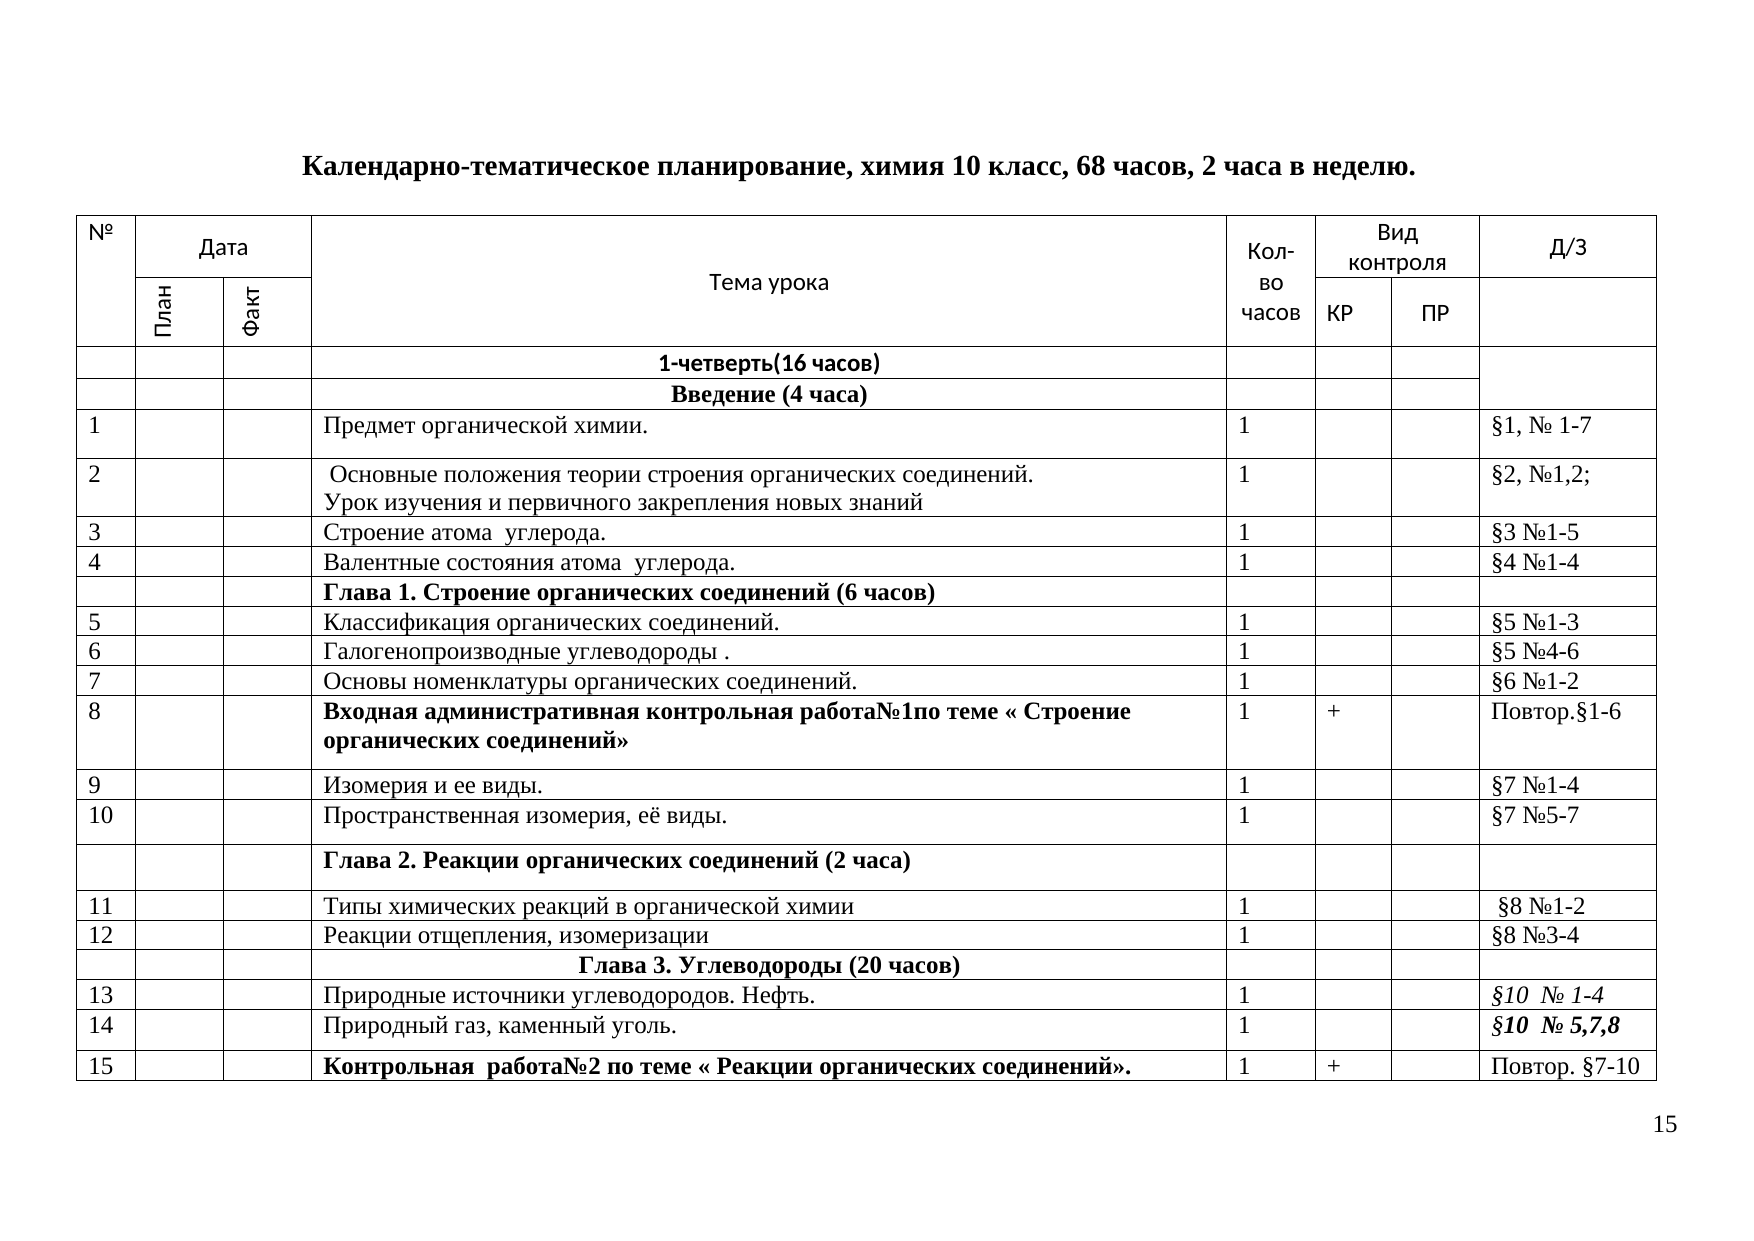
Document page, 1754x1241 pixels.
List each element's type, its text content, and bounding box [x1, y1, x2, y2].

table_cell ПР [1392, 278, 1479, 346]
text Календарно-тематическое планирование, химия 10 класс, 68 часов, 2 часа в неделю. [77, 148, 1677, 181]
table_cell 14 [77, 1010, 135, 1050]
table_cell [1316, 379, 1391, 409]
table_cell §10 № 1-4 [1480, 980, 1656, 1009]
table_cell + [1316, 1051, 1391, 1080]
table_cell [1316, 547, 1391, 576]
table_cell 10 [77, 800, 135, 844]
table_cell [1227, 379, 1315, 409]
table_cell Входная административная контрольная работа№1по теме « Строение органических соединений» [312, 696, 1226, 769]
table_cell [1316, 921, 1391, 949]
table_cell [1392, 517, 1479, 546]
table_cell §4 №1-4 [1480, 547, 1656, 576]
table_cell [1480, 278, 1656, 346]
table_cell [224, 845, 311, 890]
table_cell [1316, 577, 1391, 606]
table_header Дата [136, 216, 311, 277]
table_cell [224, 666, 311, 695]
table_cell [1316, 459, 1391, 516]
table_cell [1227, 347, 1315, 378]
table_cell [1392, 950, 1479, 979]
table_cell [1316, 845, 1391, 890]
table_cell Галогенопроизводные углеводороды . [312, 636, 1226, 665]
table_cell [136, 1051, 223, 1080]
table_cell [136, 666, 223, 695]
table_cell Валентные состояния атома углерода. [312, 547, 1226, 576]
table_cell [1392, 607, 1479, 635]
table_cell [224, 980, 311, 1009]
table_cell [224, 410, 311, 458]
table_cell §7 №5-7 [1480, 800, 1656, 844]
table_cell [136, 980, 223, 1009]
table_cell [1480, 347, 1656, 409]
table_cell [224, 636, 311, 665]
table_cell 1 [1227, 696, 1315, 769]
table_cell [224, 607, 311, 635]
table_cell 1-четверть(16 часов) [312, 347, 1226, 378]
table_cell [136, 547, 223, 576]
table_cell Предмет органической химии. [312, 410, 1226, 458]
table_cell 3 [77, 517, 135, 546]
table_cell + [1316, 696, 1391, 769]
table_cell 11 [77, 891, 135, 919]
table_cell Пространственная изомерия, её виды. [312, 800, 1226, 844]
table_cell [136, 577, 223, 606]
table_cell [224, 770, 311, 799]
table_cell [136, 347, 223, 378]
table_cell [1316, 347, 1391, 378]
table_cell §8 №3-4 [1480, 921, 1656, 949]
table_cell [1392, 1010, 1479, 1050]
table_cell [1392, 577, 1479, 606]
table_cell [1392, 696, 1479, 769]
table_cell Строение атома углерода. [312, 517, 1226, 546]
table_cell [1480, 577, 1656, 606]
table_cell §1, № 1-7 [1480, 410, 1656, 458]
table_cell §2, №1,2; [1480, 459, 1656, 516]
table_cell 6 [77, 636, 135, 665]
table_cell [136, 770, 223, 799]
table_cell 1 [1227, 770, 1315, 799]
table_cell [1316, 410, 1391, 458]
table_cell [1392, 666, 1479, 695]
table_cell [77, 845, 135, 890]
table_cell Типы химических реакций в органической химии [312, 891, 1226, 919]
table_cell [224, 1010, 311, 1050]
table_cell [136, 845, 223, 890]
table_cell [136, 1010, 223, 1050]
table_cell §3 №1-5 [1480, 517, 1656, 546]
table_cell [1227, 845, 1315, 890]
table_cell [136, 800, 223, 844]
table_cell [224, 696, 311, 769]
table_cell [224, 950, 311, 979]
table_cell [1227, 577, 1315, 606]
table_cell [1392, 891, 1479, 919]
table_cell [224, 459, 311, 516]
table_cell 1 [77, 410, 135, 458]
table_cell [1316, 800, 1391, 844]
table_cell [1316, 980, 1391, 1009]
table_cell 1 [1227, 1051, 1315, 1080]
table_cell [224, 379, 311, 409]
table_cell КР [1316, 278, 1391, 346]
table_cell [224, 347, 311, 378]
table_header Кол-во часов [1227, 216, 1315, 346]
table_cell 7 [77, 666, 135, 695]
table_cell [1392, 1051, 1479, 1080]
table_cell [136, 921, 223, 949]
table_cell [224, 1051, 311, 1080]
table_cell Повтор. §7-10 [1480, 1051, 1656, 1080]
table_cell [224, 577, 311, 606]
table_cell §10 № 5,7,8 [1480, 1010, 1656, 1050]
table_cell [224, 800, 311, 844]
table_cell [136, 696, 223, 769]
table_cell [1392, 770, 1479, 799]
table_cell [224, 547, 311, 576]
table_cell 1 [1227, 517, 1315, 546]
table_cell 1 [1227, 980, 1315, 1009]
table_cell [1227, 950, 1315, 979]
table_cell 1 [1227, 459, 1315, 516]
table_cell [1392, 800, 1479, 844]
table_cell 1 [1227, 800, 1315, 844]
table_cell 12 [77, 921, 135, 949]
table_cell 4 [77, 547, 135, 576]
table_header Вид контроля [1316, 216, 1479, 277]
table_cell [1392, 459, 1479, 516]
table_cell [1316, 950, 1391, 979]
table_cell [77, 379, 135, 409]
table_cell Основные положения теории строения органических соединений. Урок изучения и первичного закрепления новых знаний [312, 459, 1226, 516]
table_cell Природный газ, каменный уголь. [312, 1010, 1226, 1050]
table_cell Факт [224, 278, 311, 346]
table_cell Глава 2. Реакции органических соединений (2 часа) [312, 845, 1226, 890]
table_cell [1392, 547, 1479, 576]
table_cell [1392, 347, 1479, 378]
table_cell [77, 577, 135, 606]
table_cell 2 [77, 459, 135, 516]
table_cell [1480, 950, 1656, 979]
table_cell Глава 1. Строение органических соединений (6 часов) [312, 577, 1226, 606]
table_cell 1 [1227, 547, 1315, 576]
table_cell 5 [77, 607, 135, 635]
table_cell 1 [1227, 1010, 1315, 1050]
table_cell §8 №1-2 [1480, 891, 1656, 919]
table_cell Основы номенклатуры органических соединений. [312, 666, 1226, 695]
table_cell [77, 347, 135, 378]
table_cell [136, 891, 223, 919]
table_cell Введение (4 часа) [312, 379, 1226, 409]
table_cell [1392, 410, 1479, 458]
table_cell [1316, 517, 1391, 546]
table_cell 13 [77, 980, 135, 1009]
table_cell [136, 517, 223, 546]
table_cell 1 [1227, 666, 1315, 695]
table_cell [136, 607, 223, 635]
table_cell 1 [1227, 410, 1315, 458]
table_cell [1392, 980, 1479, 1009]
table_cell [224, 891, 311, 919]
table_cell [1392, 845, 1479, 890]
table_cell Изомерия и ее виды. [312, 770, 1226, 799]
table_cell Реакции отщепления, изомеризации [312, 921, 1226, 949]
table_cell [1316, 666, 1391, 695]
table_header № [77, 216, 135, 346]
table_cell [1392, 636, 1479, 665]
table_cell §6 №1-2 [1480, 666, 1656, 695]
table_cell [224, 921, 311, 949]
table_cell План [136, 278, 223, 346]
table_header Тема урока [312, 216, 1226, 346]
table_cell [136, 636, 223, 665]
table_cell [136, 950, 223, 979]
table_header Д/З [1480, 216, 1656, 277]
table_cell §5 №1-3 [1480, 607, 1656, 635]
table_cell 1 [1227, 636, 1315, 665]
table_cell [77, 950, 135, 979]
table_cell [1316, 891, 1391, 919]
table_cell [136, 410, 223, 458]
table_cell Глава 3. Углеводороды (20 часов) [312, 950, 1226, 979]
table_cell [136, 379, 223, 409]
table_cell §7 №1-4 [1480, 770, 1656, 799]
table_cell [224, 517, 311, 546]
table_cell [136, 459, 223, 516]
table_cell Контрольная работа№2 по теме « Реакции органических соединений». [312, 1051, 1226, 1080]
table_cell Повтор.§1-6 [1480, 696, 1656, 769]
table_cell [1316, 1010, 1391, 1050]
table_cell 1 [1227, 891, 1315, 919]
table_cell Классификация органических соединений. [312, 607, 1226, 635]
table_cell 1 [1227, 921, 1315, 949]
table_cell [1480, 845, 1656, 890]
table_cell [1316, 636, 1391, 665]
table_cell [1316, 607, 1391, 635]
table_cell [1316, 770, 1391, 799]
table_cell [1392, 921, 1479, 949]
table_cell 1 [1227, 607, 1315, 635]
table_cell 15 [77, 1051, 135, 1080]
table_cell [1392, 379, 1479, 409]
table_cell 9 [77, 770, 135, 799]
table_cell 8 [77, 696, 135, 769]
table_cell §5 №4-6 [1480, 636, 1656, 665]
table_cell Природные источники углеводородов. Нефть. [312, 980, 1226, 1009]
